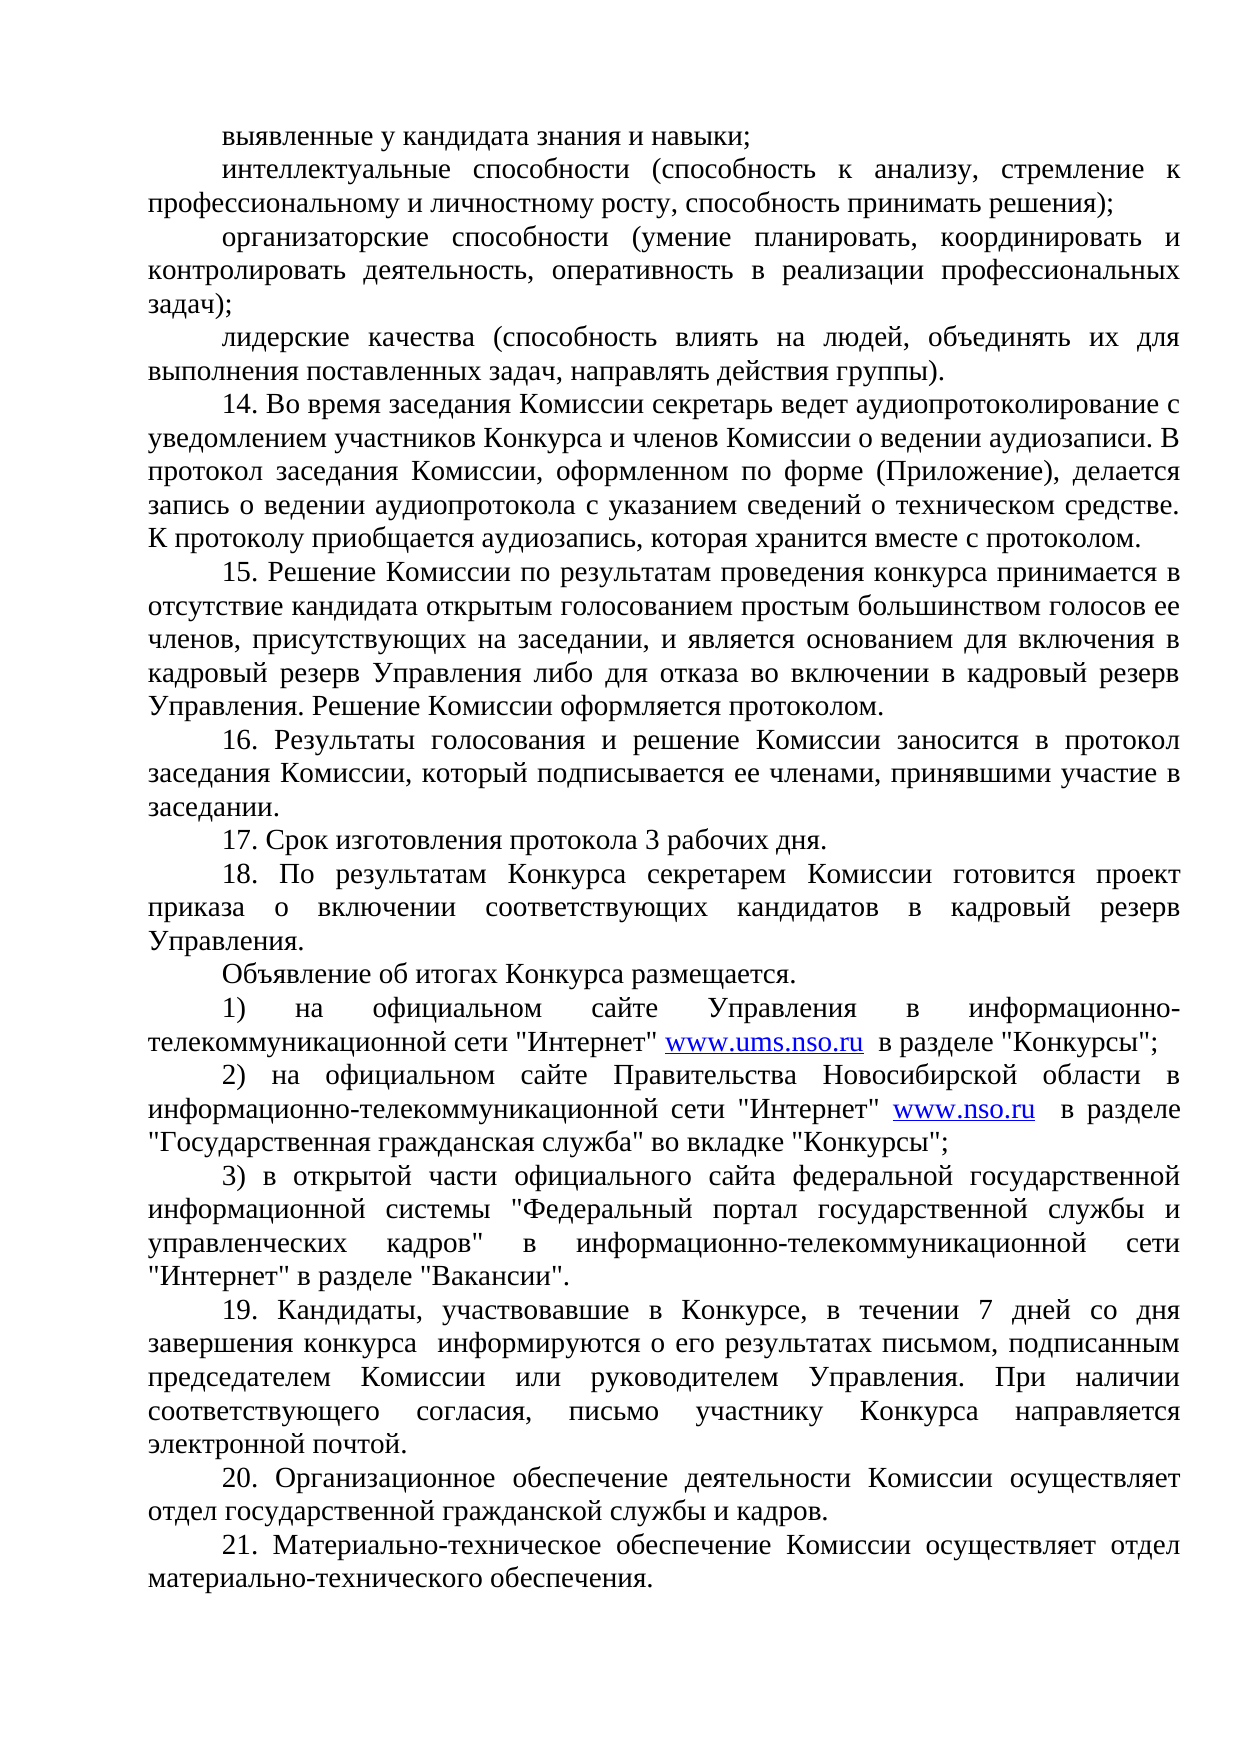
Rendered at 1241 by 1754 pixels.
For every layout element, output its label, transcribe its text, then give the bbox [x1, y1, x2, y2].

text 16. Результаты голосования и решение Комиссии заносится в протокол заседания Комиссии, который подписывается ее членами, принявшими участие в заседании. [148, 722, 1181, 822]
text 20. Организационное обеспечение деятельности Комиссии осуществляет отдел государственной гражданской службы и кадров. [148, 1460, 1181, 1527]
text 17. Срок изготовления протокола 3 рабочих дня. [148, 822, 1181, 856]
text 14. Во время заседания Комиссии секретарь ведет аудиопротоколирование с уведомлением участников Конкурса и членов Комиссии о ведении аудиозаписи. В протокол заседания Комиссии, оформленном по форме (Приложение), делается запись о ведении аудиопротокола с указанием сведений о техническом средстве. К протоколу приобщается аудиозапись, которая хранится вместе с протоколом. [148, 386, 1181, 554]
text 21. Материально-техническое обеспечение Комиссии осуществляет отдел материально-технического обеспечения. [148, 1527, 1181, 1594]
text лидерские качества (способность влиять на людей, объединять их для выполнения поставленных задач, направлять действия группы). [148, 319, 1181, 386]
text Объявление об итогах Конкурса размещается. [148, 957, 1181, 990]
text 15. Решение Комиссии по результатам проведения конкурса принимается в отсутствие кандидата открытым голосованием простым большинством голосов ее членов, присутствующих на заседании, и является основанием для включения в кадровый резерв Управления либо для отказа во включении в кадровый резерв Управления. Решение Комиссии оформляется протоколом. [148, 554, 1181, 722]
text организаторские способности (умение планировать, координировать и контролировать деятельность, оперативность в реализации профессиональных задач); [148, 219, 1181, 319]
text 3) в открытой части официального сайта федеральной государственной информационной системы "Федеральный портал государственной службы и управленческих кадров" в информационно-телекоммуникационной сети "Интернет" в разделе "Вакансии". [148, 1158, 1181, 1292]
text 18. По результатам Конкурса секретарем Комиссии готовится проект приказа о включении соответствующих кандидатов в кадровый резерв Управления. [148, 856, 1181, 957]
text 2) на официальном сайте Правительства Новосибирской области в информационно-телекоммуникационной сети "Интернет" www.nso.ru в разделе "Государственная гражданская служба" во вкладке "Конкурсы"; [148, 1057, 1181, 1158]
text 1) на официальном сайте Управления в информационно-телекоммуникационной сети "Интернет" www.ums.nso.ru в разделе "Конкурсы"; [148, 990, 1181, 1057]
text выявленные у кандидата знания и навыки; [148, 118, 1181, 152]
text интеллектуальные способности (способность к анализу, стремление к профессиональному и личностному росту, способность принимать решения); [148, 152, 1181, 219]
text 19. Кандидаты, участвовавшие в Конкурсе, в течении 7 дней со дня завершения конкурса информируются о его результатах письмом, подписанным председателем Комиссии или руководителем Управления. При наличии соответствующего согласия, письмо участнику Конкурса направляется электронной почтой. [148, 1292, 1181, 1460]
